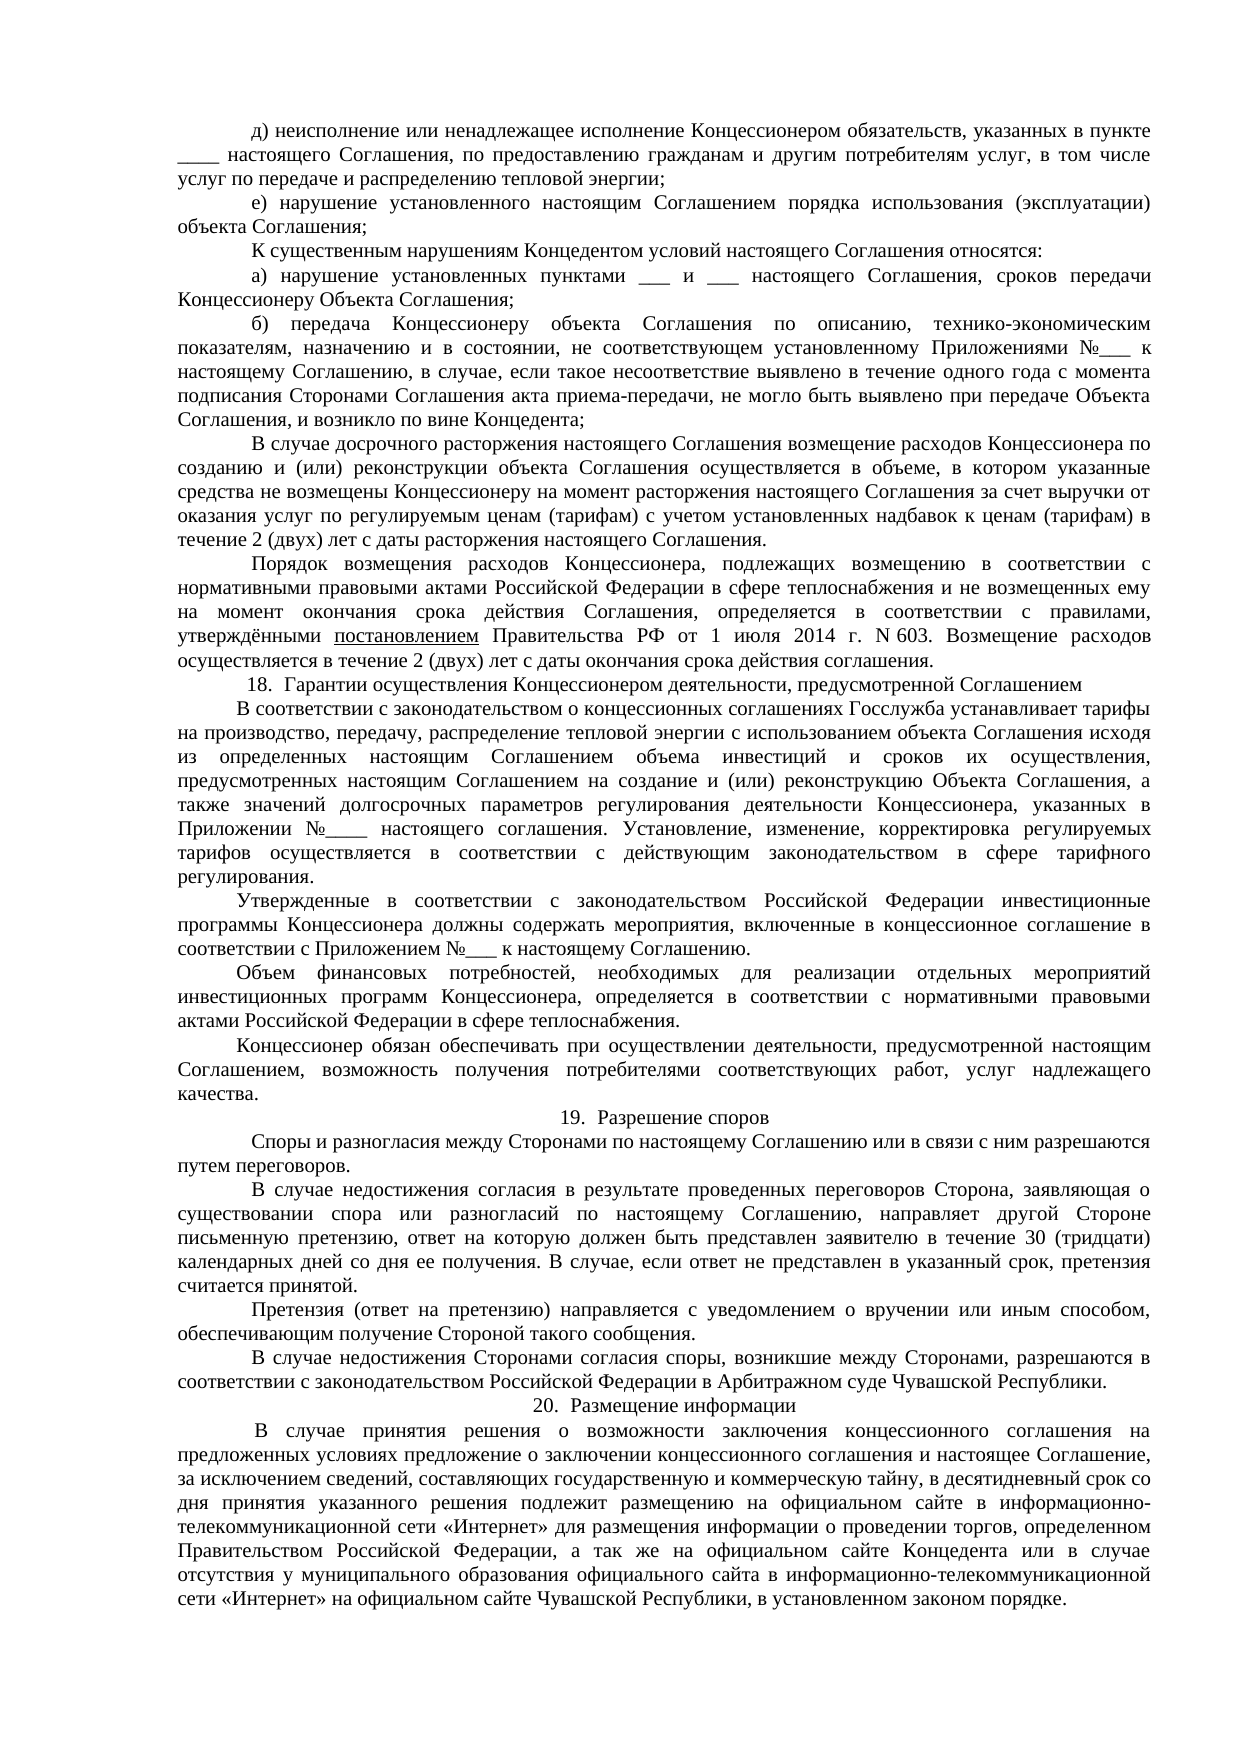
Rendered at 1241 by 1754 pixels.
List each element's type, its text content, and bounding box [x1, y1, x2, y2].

text В случае досрочного расторжения настоящего Соглашения возмещение расходов Концессионера по созданию и (или) реконструкции объекта Соглашения осуществляется в объеме, в котором указанные средства не возмещены Концессионеру на момент расторжения настоящего Соглашения за счет выручки от оказания услуг по регулируемым ценам (тарифам) с учетом установленных надбавок к ценам (тарифам) в течение 2 (двух) лет с даты расторжения настоящего Соглашения. [177, 431, 1152, 551]
text К существенным нарушениям Концедентом условий настоящего Соглашения относятся: [177, 238, 1152, 262]
text Порядок возмещения расходов Концессионера, подлежащих возмещению в соответствии с нормативными правовыми актами Российской Федерации в сфере теплоснабжения и не возмещенных ему на момент окончания срока действия Соглашения, определяется в соответствии с правилами, утверждёнными постановлением Правительства РФ от 1 июля 2014 г. N 603. Возмещение расходов осуществляется в течение 2 (двух) лет с даты окончания срока действия соглашения. [177, 551, 1152, 672]
text Утвержденные в соответствии с законодательством Российской Федерации инвестиционные программы Концессионера должны содержать мероприятия, включенные в концессионное соглашение в соответствии с Приложением №___ к настоящему Соглашению. [177, 888, 1152, 960]
text В соответствии с законодательством о концессионных соглашениях Госслужба устанавливает тарифы на производство, передачу, распределение тепловой энергии с использованием объекта Соглашения исходя из определенных настоящим Соглашением объема инвестиций и сроков их осуществления, предусмотренных настоящим Соглашением на создание и (или) реконструкцию Объекта Соглашения, а также значений долгосрочных параметров регулирования деятельности Концессионера, указанных в Приложении №____ настоящего соглашения. Установление, изменение, корректировка регулируемых тарифов осуществляется в соответствии с действующим законодательством в сфере тарифного регулирования. [177, 696, 1152, 888]
text д) неисполнение или ненадлежащее исполнение Концессионером обязательств, указанных в пункте ____ настоящего Соглашения, по предоставлению гражданам и другим потребителям услуг, в том числе услуг по передаче и распределению тепловой энергии; [177, 118, 1152, 190]
text Объем финансовых потребностей, необходимых для реализации отдельных мероприятий инвестиционных программ Концессионера, определяется в соответствии с нормативными правовыми актами Российской Федерации в сфере теплоснабжения. [177, 960, 1152, 1032]
text В случае недостижения Сторонами согласия споры, возникшие между Сторонами, разрешаются в соответствии с законодательством Российской Федерации в Арбитражном суде Чувашской Республики. [177, 1345, 1152, 1393]
text Споры и разногласия между Сторонами по настоящему Соглашению или в связи с ним разрешаются путем переговоров. [177, 1129, 1152, 1177]
list Гарантии осуществления Концессионером деятельности, предусмотренной Соглашением [177, 672, 1152, 696]
text е) нарушение установленного настоящим Соглашением порядка использования (эксплуатации) объекта Соглашения; [177, 190, 1152, 238]
text б) передача Концессионеру объекта Соглашения по описанию, технико-экономическим показателям, назначению и в состоянии, не соответствующем установленному Приложениями №___ к настоящему Соглашению, в случае, если такое несоответствие выявлено в течение одного года с момента подписания Сторонами Соглашения акта приема-передачи, не могло быть выявлено при передаче Объекта Соглашения, и возникло по вине Концедента; [177, 311, 1152, 431]
text В случае принятия решения о возможности заключения концессионного соглашения на предложенных условиях предложение о заключении концессионного соглашения и настоящее Соглашение, за исключением сведений, составляющих государственную и коммерческую тайну, в десятидневный срок со дня принятия указанного решения подлежит размещению на официальном сайте в информационно-телекоммуникационной сети «Интернет» для размещения информации о проведении торгов, определенном Правительством Российской Федерации, а так же на официальном сайте Концедента или в случае отсутствия у муниципального образования официального сайта в информационно-телекоммуникационной сети «Интернет» на официальном сайте Чувашской Республики, в установленном законом порядке. [177, 1417, 1152, 1610]
list Размещение информации [177, 1393, 1152, 1417]
text а) нарушение установленных пунктами ___ и ___ настоящего Соглашения, сроков передачи Концессионеру Объекта Соглашения; [177, 262, 1152, 311]
text В случае недостижения согласия в результате проведенных переговоров Сторона, заявляющая о существовании спора или разногласий по настоящему Соглашению, направляет другой Стороне письменную претензию, ответ на которую должен быть представлен заявителю в течение 30 (тридцати) календарных дней со дня ее получения. В случае, если ответ не представлен в указанный срок, претензия считается принятой. [177, 1177, 1152, 1297]
text Концессионер обязан обеспечивать при осуществлении деятельности, предусмотренной настоящим Соглашением, возможность получения потребителями соответствующих работ, услуг надлежащего качества. [177, 1032, 1152, 1105]
text Претензия (ответ на претензию) направляется с уведомлением о вручении или иным способом, обеспечивающим получение Стороной такого сообщения. [177, 1297, 1152, 1345]
list Разрешение споров [177, 1105, 1152, 1129]
